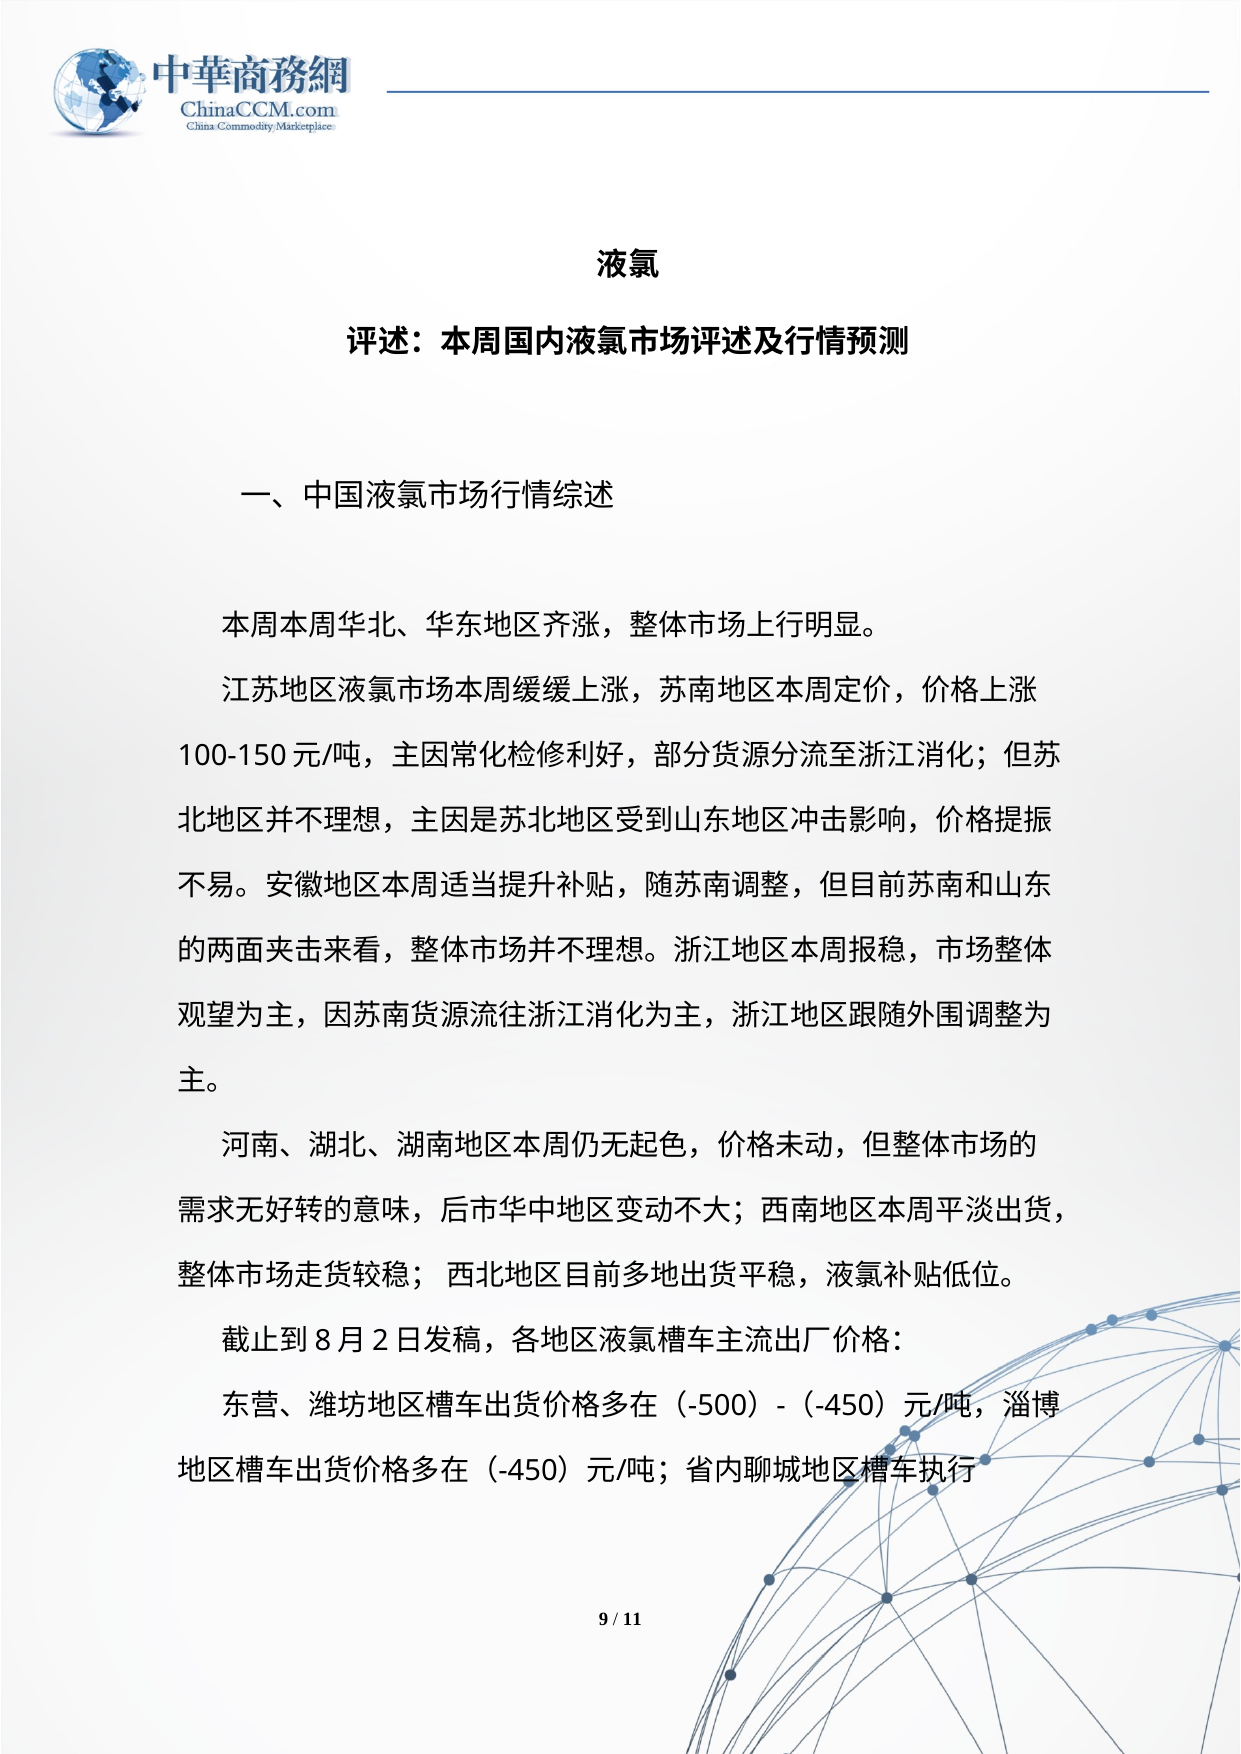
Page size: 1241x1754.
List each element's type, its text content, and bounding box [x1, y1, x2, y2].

subtitle 液氯 [177, 242, 1078, 283]
text 河南、湖北、湖南地区本周仍无起色，价格未动，但整体市场的需求无好转的意味，后市华中地区变动不大；西南地区本周平淡出货，整体市场走货较稳； 西北地区目前多地出货平稳，液氯补贴低位。 [177, 1110, 1063, 1305]
text 本周本周华北、华东地区齐涨，整体市场上行明显。 [177, 590, 1063, 655]
text 一、中国液氯市场行情综述 [177, 460, 1063, 525]
subtitle 评述：本周国内液氯市场评述及行情预测 [177, 319, 1078, 361]
text 江苏地区液氯市场本周缓缓上涨，苏南地区本周定价，价格上涨100-150元/吨，主因常化检修利好，部分货源分流至浙江消化；但苏北地区并不理想，主因是苏北地区受到山东地区冲击影响，价格提振不易。安徽地区本周适当提升补贴，随苏南调整，但目前苏南和山东的两面夹击来看，整体市场并不理想。浙江地区本周报稳，市场整体观望为主，因苏南货源流往浙江消化为主，浙江地区跟随外围调整为主。 [177, 655, 1063, 1110]
picture [1, 0, 1240, 1754]
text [177, 1370, 1063, 1500]
text 截止到8月2日发稿，各地区液氯槽车主流出厂价格： [177, 1305, 1063, 1370]
